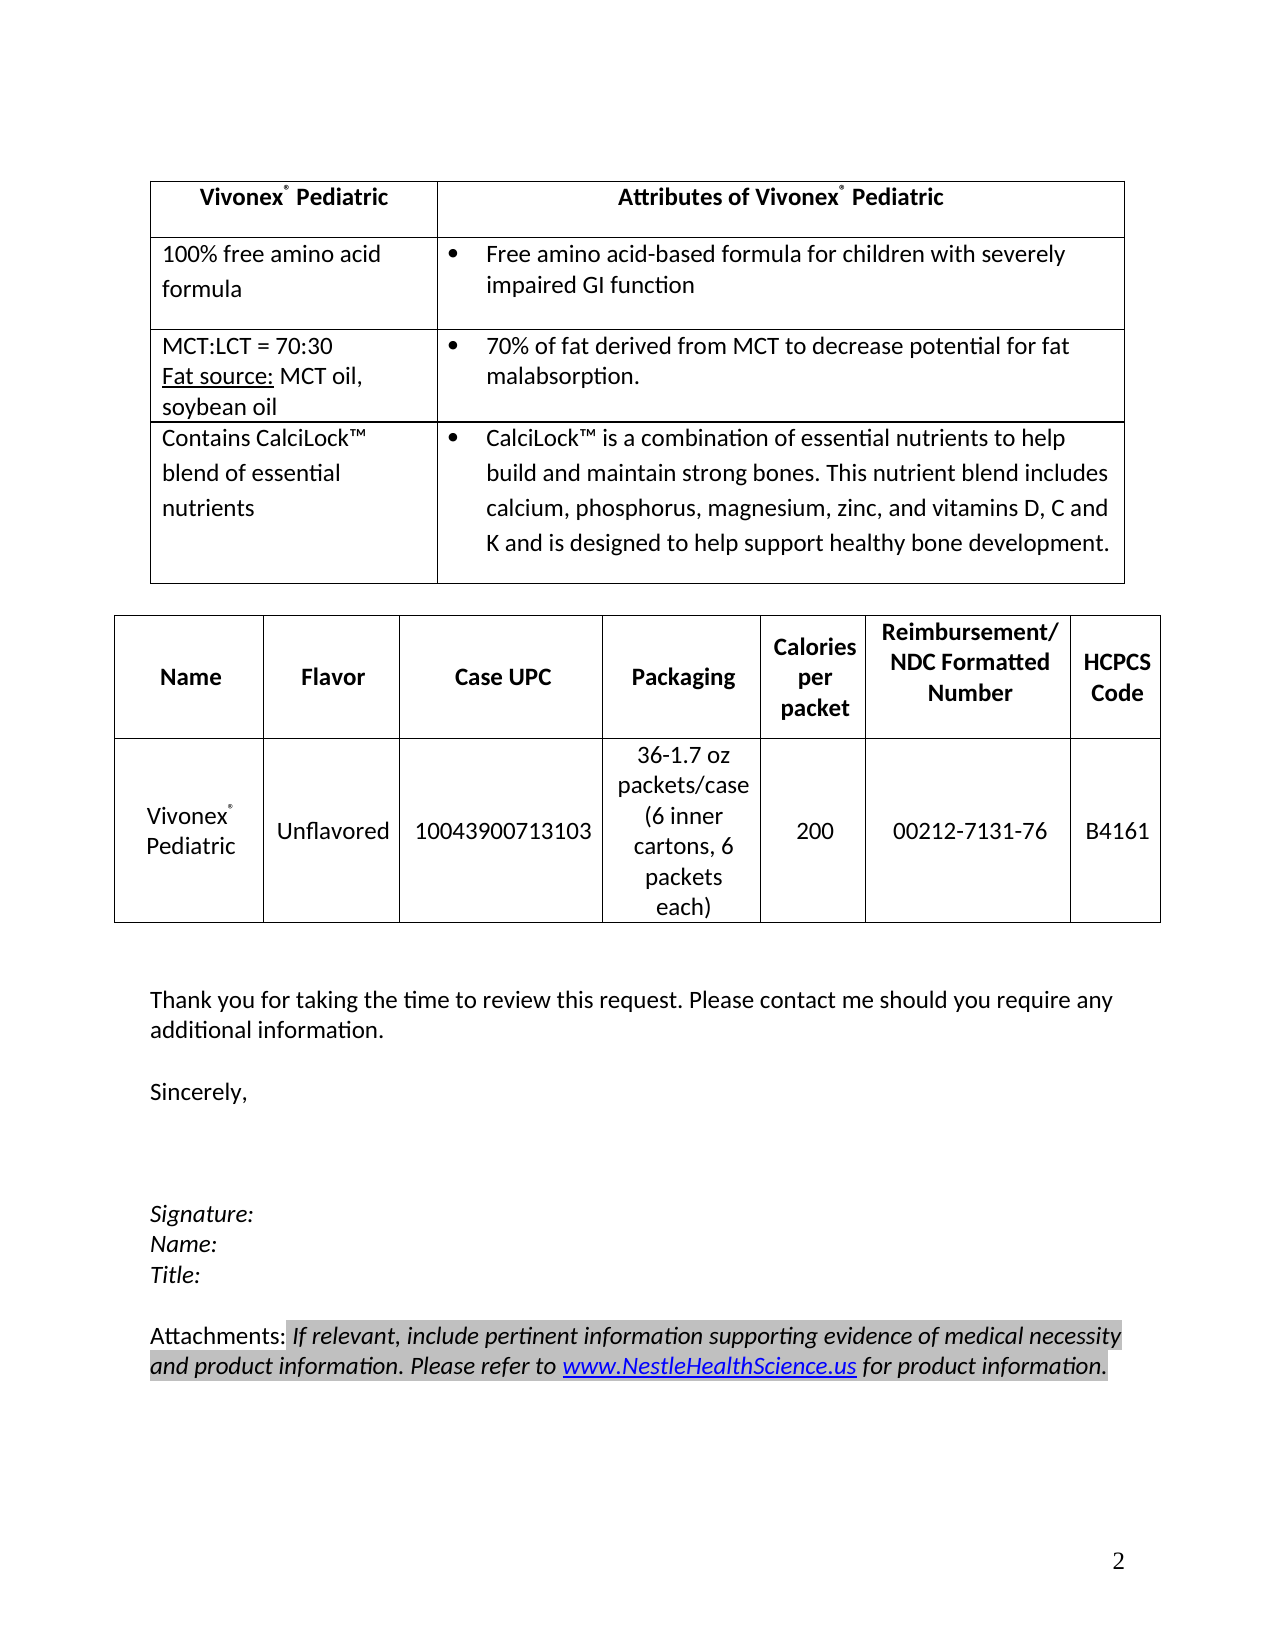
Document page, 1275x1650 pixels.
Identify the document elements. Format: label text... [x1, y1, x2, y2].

table_cell 36-1.7 oz packets/case (6 inner cartons, 6 packets each) [603, 739, 760, 922]
table_header Flavor [264, 616, 399, 738]
text Sincerely, [150, 1076, 1125, 1106]
table_cell 100% free amino acid formula [151, 238, 437, 329]
table_cell Free amino acid-based formula for children with severely impaired GI function [438, 238, 1124, 329]
table_header Attributes of Vivonex® Pediatric [438, 182, 1124, 237]
table_header Name [115, 616, 263, 738]
table_cell MCT:LCT = 70:30 Fat source: MCT oil, soybean oil [151, 330, 437, 421]
table_header Packaging [603, 616, 760, 738]
table_header Vivonex® Pediatric [151, 182, 437, 237]
table_cell 00212-7131-76 [866, 739, 1070, 922]
text Thank you for taking the time to review this request. Please contact me should you require any additional information. [150, 984, 1125, 1045]
text Name: [150, 1228, 1125, 1259]
table_cell 70% of fat derived from MCT to decrease potential for fat malabsorption. [438, 330, 1124, 421]
table_cell Contains CalciLock™ blend of essential nutrients [151, 423, 437, 583]
table_cell CalciLock™ is a combination of essential nutrients to help build and maintain strong bones. This nutrient blend includes calcium, phosphorus, magnesium, zinc, and vitamins D, C and K and is designed to help support healthy bone development. [438, 423, 1124, 583]
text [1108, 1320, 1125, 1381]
table_cell 200 [761, 739, 865, 922]
text Signature: [150, 1198, 1125, 1228]
table_cell Vivonex® Pediatric [115, 739, 263, 922]
table_header HCPCS Code [1071, 616, 1160, 738]
table_header Reimbursement/ NDC Formatted Number [866, 616, 1070, 738]
table_cell B4161 [1071, 739, 1160, 922]
table_cell Unflavored [264, 739, 399, 922]
text Title: [150, 1259, 1125, 1289]
table_header Calories per packet [761, 616, 865, 738]
table_header Case UPC [400, 616, 602, 738]
table_cell 10043900713103 [400, 739, 602, 922]
